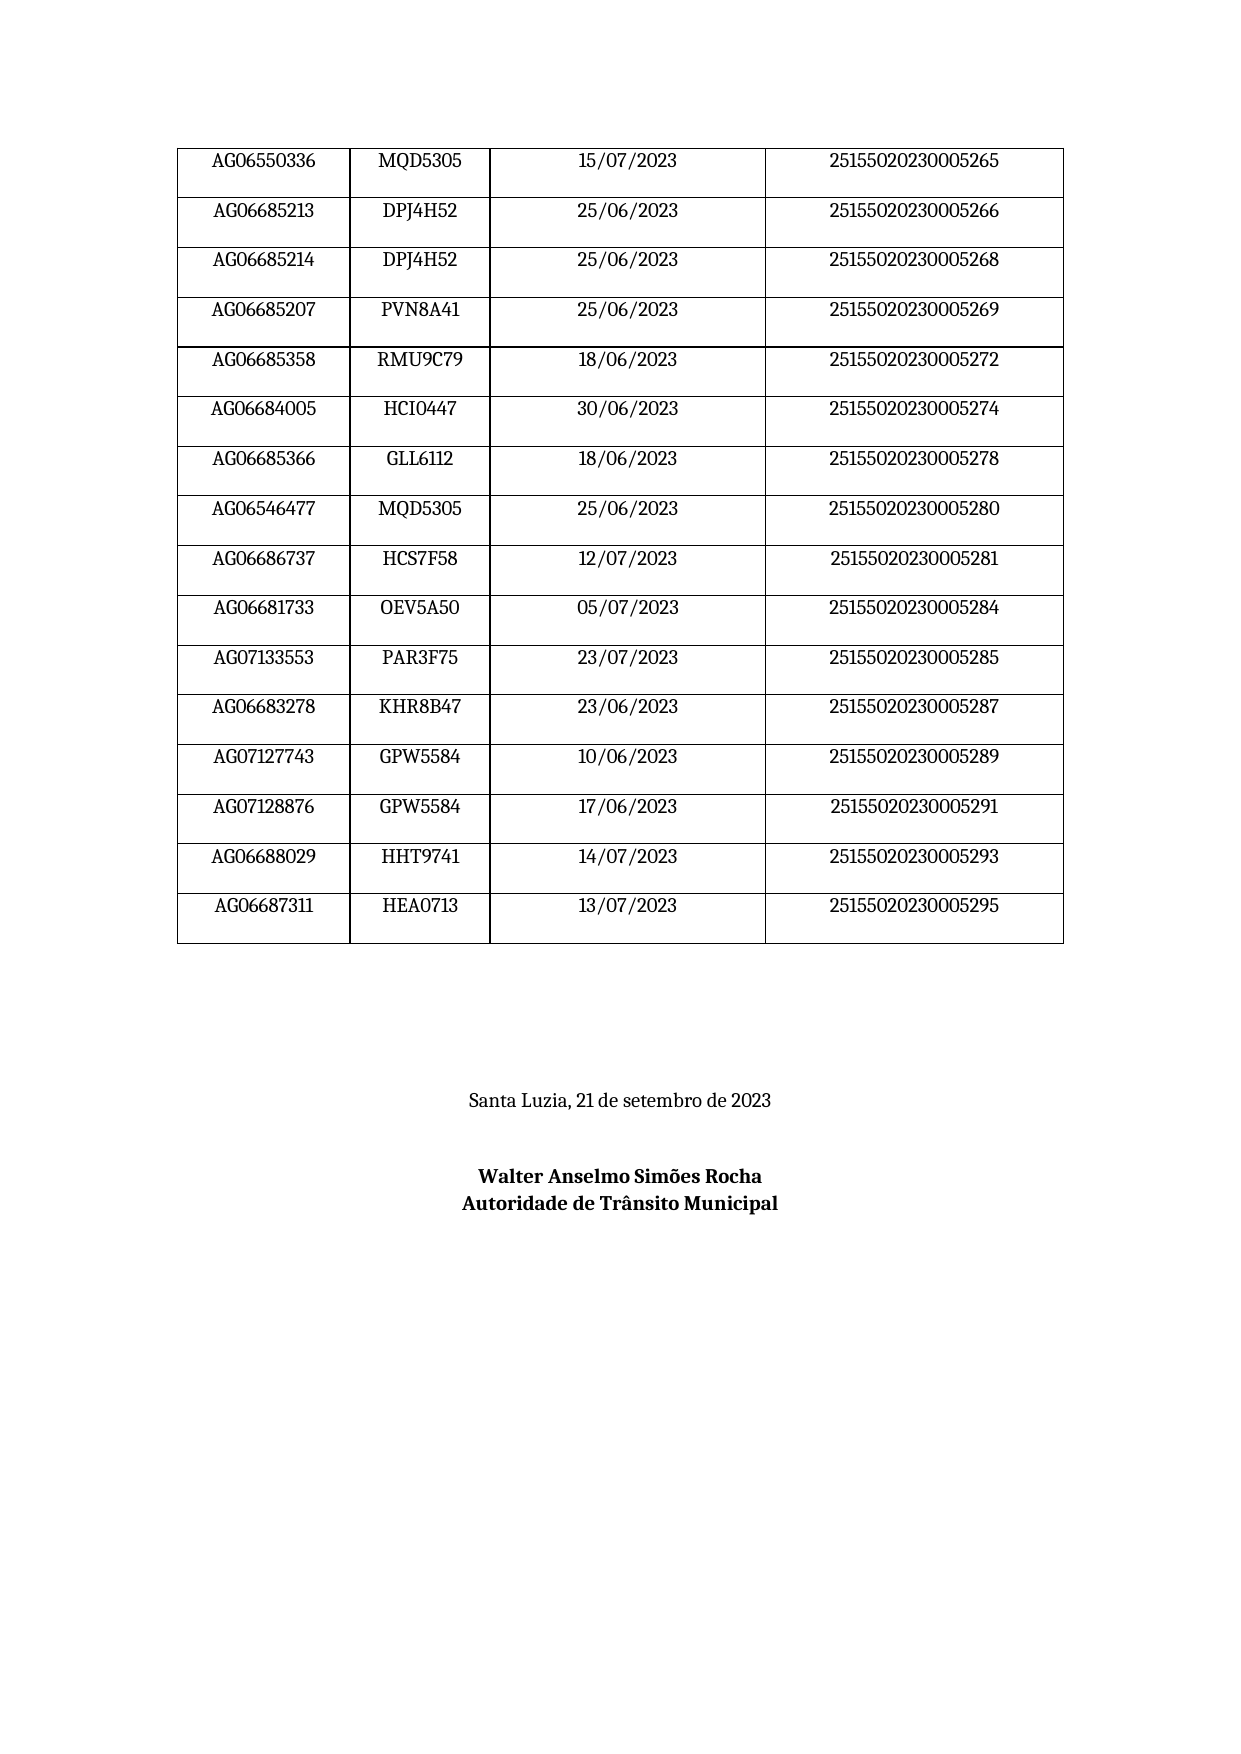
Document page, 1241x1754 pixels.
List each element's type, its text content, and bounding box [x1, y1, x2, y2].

table_cell 15/07/2023 [491, 149, 765, 197]
table_cell 25155020230005285 [766, 646, 1063, 694]
table_cell 23/07/2023 [491, 646, 765, 694]
table_cell KHR8B47 [351, 695, 489, 744]
table_cell HCI0447 [351, 397, 489, 446]
table_cell 12/07/2023 [491, 546, 765, 595]
table_cell AG06550336 [178, 149, 349, 197]
table_cell GLL6112 [351, 447, 489, 495]
text Walter Anselmo Simões Rocha [177, 1164, 1063, 1188]
table_cell 25155020230005272 [766, 348, 1063, 396]
table_cell 25155020230005265 [766, 149, 1063, 197]
table_cell AG06684005 [178, 397, 349, 446]
table_cell AG07127743 [178, 745, 349, 793]
table_cell HCS7F58 [351, 546, 489, 595]
table_cell 05/07/2023 [491, 596, 765, 644]
table_cell AG06546477 [178, 496, 349, 545]
table_cell AG06687311 [178, 894, 349, 943]
table_cell AG06685366 [178, 447, 349, 495]
table_cell 17/06/2023 [491, 795, 765, 843]
table_cell MQD5305 [351, 149, 489, 197]
table_cell AG06681733 [178, 596, 349, 644]
table_cell GPW5584 [351, 795, 489, 843]
table_cell 23/06/2023 [491, 695, 765, 744]
table_cell 25155020230005281 [766, 546, 1063, 595]
table_cell 14/07/2023 [491, 844, 765, 893]
table_cell AG06688029 [178, 844, 349, 893]
table_cell AG06686737 [178, 546, 349, 595]
table_cell AG06685358 [178, 348, 349, 396]
table_cell 25155020230005295 [766, 894, 1063, 943]
table_cell 25155020230005287 [766, 695, 1063, 744]
table_cell 25155020230005278 [766, 447, 1063, 495]
table_cell 25155020230005291 [766, 795, 1063, 843]
table_cell 18/06/2023 [491, 447, 765, 495]
table_cell HEA0713 [351, 894, 489, 943]
table_cell 25155020230005289 [766, 745, 1063, 793]
table_cell 25155020230005266 [766, 198, 1063, 247]
table_cell 25/06/2023 [491, 198, 765, 247]
table_cell GPW5584 [351, 745, 489, 793]
table_cell 25/06/2023 [491, 298, 765, 346]
table_cell 25155020230005284 [766, 596, 1063, 644]
table_cell PAR3F75 [351, 646, 489, 694]
table_cell 25/06/2023 [491, 496, 765, 545]
table_cell 25155020230005280 [766, 496, 1063, 545]
table_cell 25155020230005269 [766, 298, 1063, 346]
table_cell 30/06/2023 [491, 397, 765, 446]
table_cell 25155020230005268 [766, 248, 1063, 297]
table_cell AG07133553 [178, 646, 349, 694]
table_cell AG06685213 [178, 198, 349, 247]
text Santa Luzia, 21 de setembro de 2023 [177, 1089, 1063, 1113]
table_cell MQD5305 [351, 496, 489, 545]
table_cell 25/06/2023 [491, 248, 765, 297]
table_cell DPJ4H52 [351, 248, 489, 297]
table_cell RMU9C79 [351, 348, 489, 396]
table_cell 13/07/2023 [491, 894, 765, 943]
table_cell 10/06/2023 [491, 745, 765, 793]
table_cell AG07128876 [178, 795, 349, 843]
table_cell HHT9741 [351, 844, 489, 893]
table_cell AG06685207 [178, 298, 349, 346]
table_cell AG06685214 [178, 248, 349, 297]
table_cell 25155020230005293 [766, 844, 1063, 893]
table_cell PVN8A41 [351, 298, 489, 346]
table_cell 18/06/2023 [491, 348, 765, 396]
table_cell DPJ4H52 [351, 198, 489, 247]
table_cell AG06683278 [178, 695, 349, 744]
table_cell OEV5A50 [351, 596, 489, 644]
table_cell 25155020230005274 [766, 397, 1063, 446]
text Autoridade de Trânsito Municipal [177, 1192, 1063, 1216]
